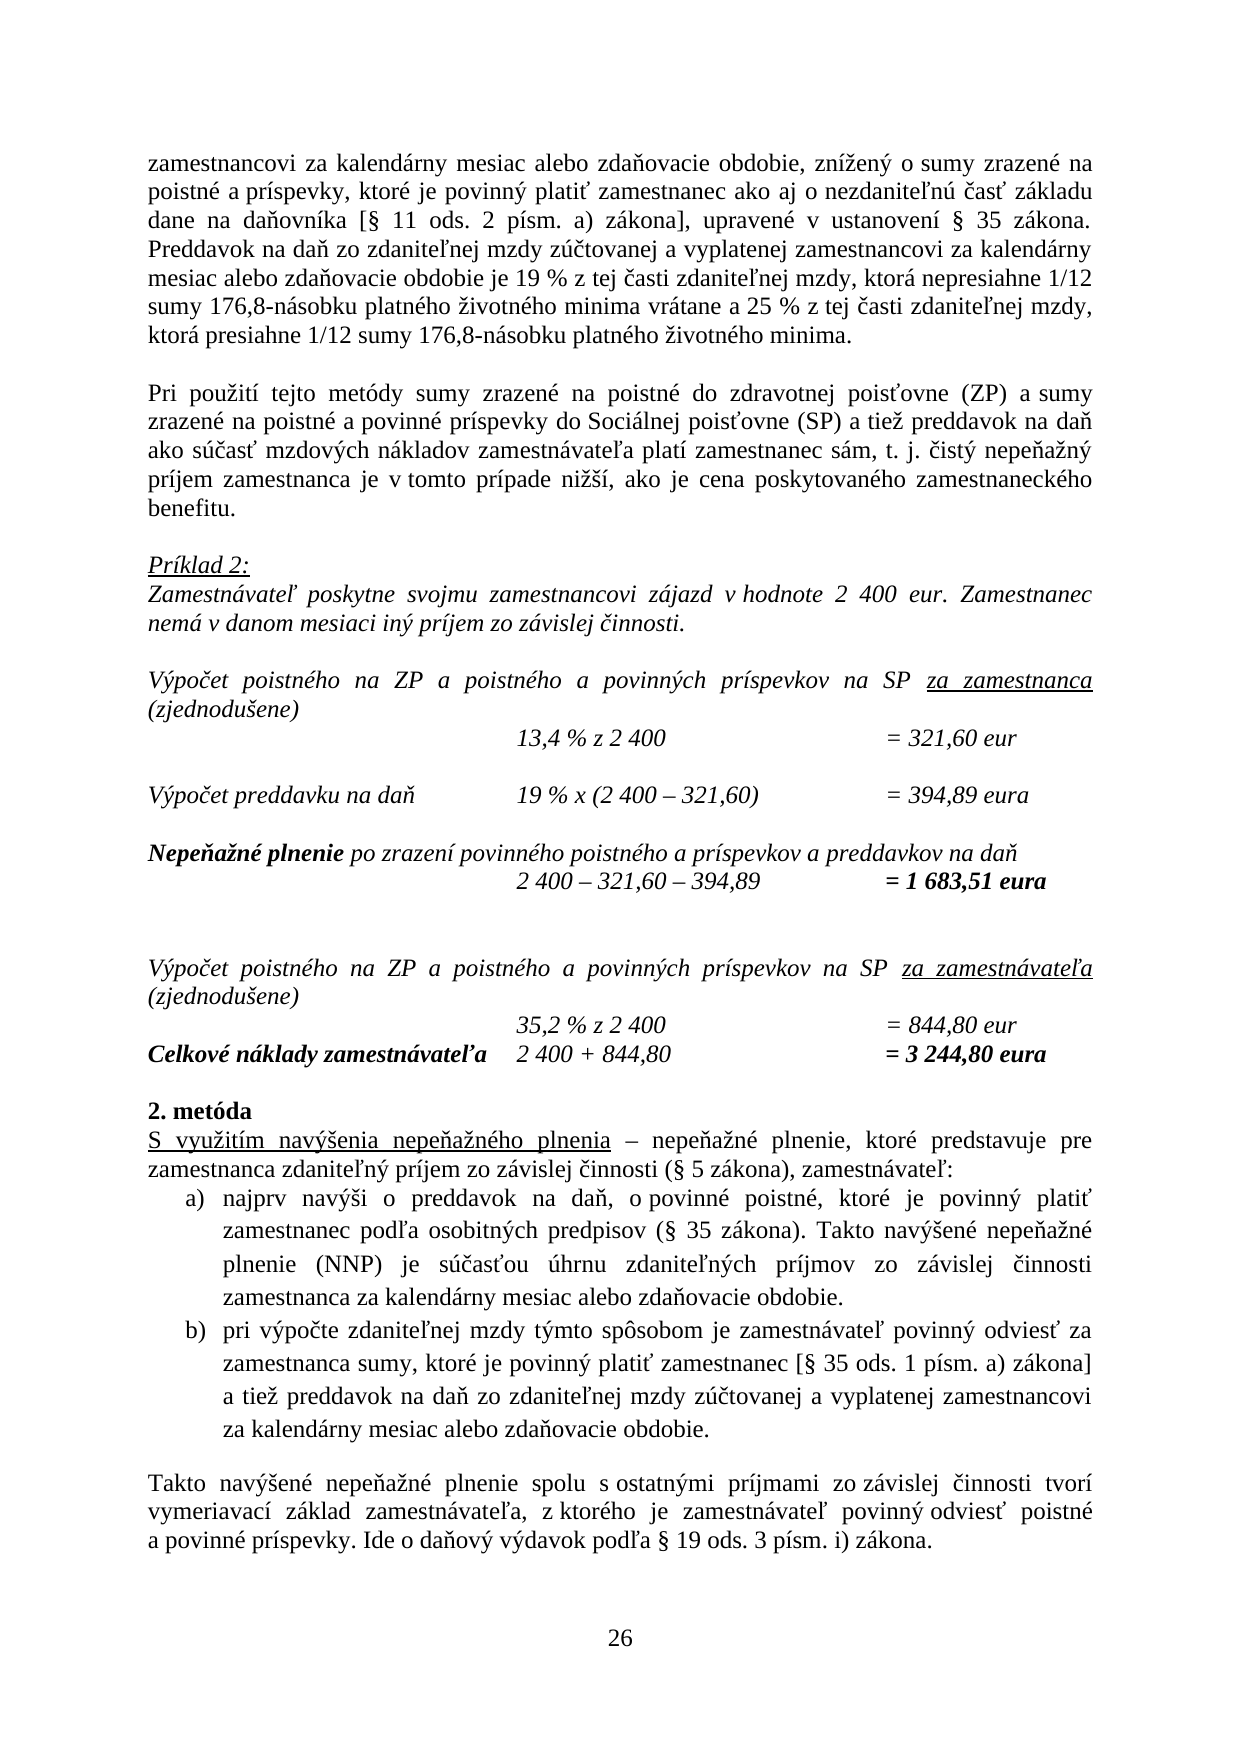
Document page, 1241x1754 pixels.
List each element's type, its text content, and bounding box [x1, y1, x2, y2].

text S využitím navýšenia nepeňažného plnenia – nepeňažné plnenie, ktoré predstavuje pre zamestnanca zdaniteľný príjem zo závislej činnosti (§ 5 zákona), zamestnávateľ: [148, 1125, 1093, 1183]
text Výpočet preddavku na daň 19 % x (2 400 – 321,60) = 394,89 eura [148, 780, 1093, 809]
text Výpočet poistného na ZP a poistného a povinných príspevkov na SP za zamestnanca (zjednodušene) [148, 665, 1093, 723]
text Zamestnávateľ poskytne svojmu zamestnancovi zájazd v hodnote 2 400 eur. Zamestnanec nemá v danom mesiaci iný príjem zo závislej činnosti. [148, 579, 1093, 636]
text 2. metóda [148, 1096, 1093, 1125]
list najprv navýši o preddavok na daň, o povinné poistné, ktoré je povinný platiť zamestnanec podľa osobitných predpisov (§ 35 zákona). Takto navýšené nepeňažné plnenie (NNP) je súčasťou úhrnu zdaniteľných príjmov zo závislej činnosti zamestnanca za kalendárny mesiac alebo zdaňovacie obdobie. [185, 1183, 1093, 1310]
list pri výpočte zdaniteľnej mzdy týmto spôsobom je zamestnávateľ povinný odviesť za zamestnanca sumy, ktoré je povinný platiť zamestnanec [§ 35 ods. 1 písm. a) zákona] a tiež preddavok na daň zo zdaniteľnej mzdy zúčtovanej a vyplatenej zamestnancovi za kalendárny mesiac alebo zdaňovacie obdobie. [185, 1315, 1093, 1442]
text Výpočet poistného na ZP a poistného a povinných príspevkov na SP za zamestnávateľa (zjednodušene) [148, 953, 1093, 1010]
text 35,2 % z 2 400 = 844,80 eur [148, 1010, 1093, 1039]
text Takto navýšené nepeňažné plnenie spolu s ostatnými príjmami zo závislej činnosti tvorí vymeriavací základ zamestnávateľa, z ktorého je zamestnávateľ povinný odviesť poistné a povinné príspevky. Ide o daňový výdavok podľa § 19 ods. 3 písm. i) zákona. [148, 1468, 1093, 1554]
text Nepeňažné plnenie po zrazení povinného poistného a príspevkov a preddavkov na daň 2 400 – 321,60 – 394,89 = 1 683,51 eura [148, 838, 1093, 895]
text Celkové náklady zamestnávateľa 2 400 + 844,80 = 3 244,80 eura [148, 1039, 1093, 1068]
text Pri použití tejto metódy sumy zrazené na poistné do zdravotnej poisťovne (ZP) a sumy zrazené na poistné a povinné príspevky do Sociálnej poisťovne (SP) a tiež preddavok na daň ako súčasť mzdových nákladov zamestnávateľa platí zamestnanec sám, t. j. čistý nepeňažný príjem zamestnanca je v tomto prípade nižší, ako je cena poskytovaného zamestnaneckého benefitu. [148, 378, 1093, 521]
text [148, 148, 1093, 349]
text 13,4 % z 2 400 = 321,60 eur [148, 723, 1093, 751]
text Príklad 2: [148, 550, 1093, 579]
